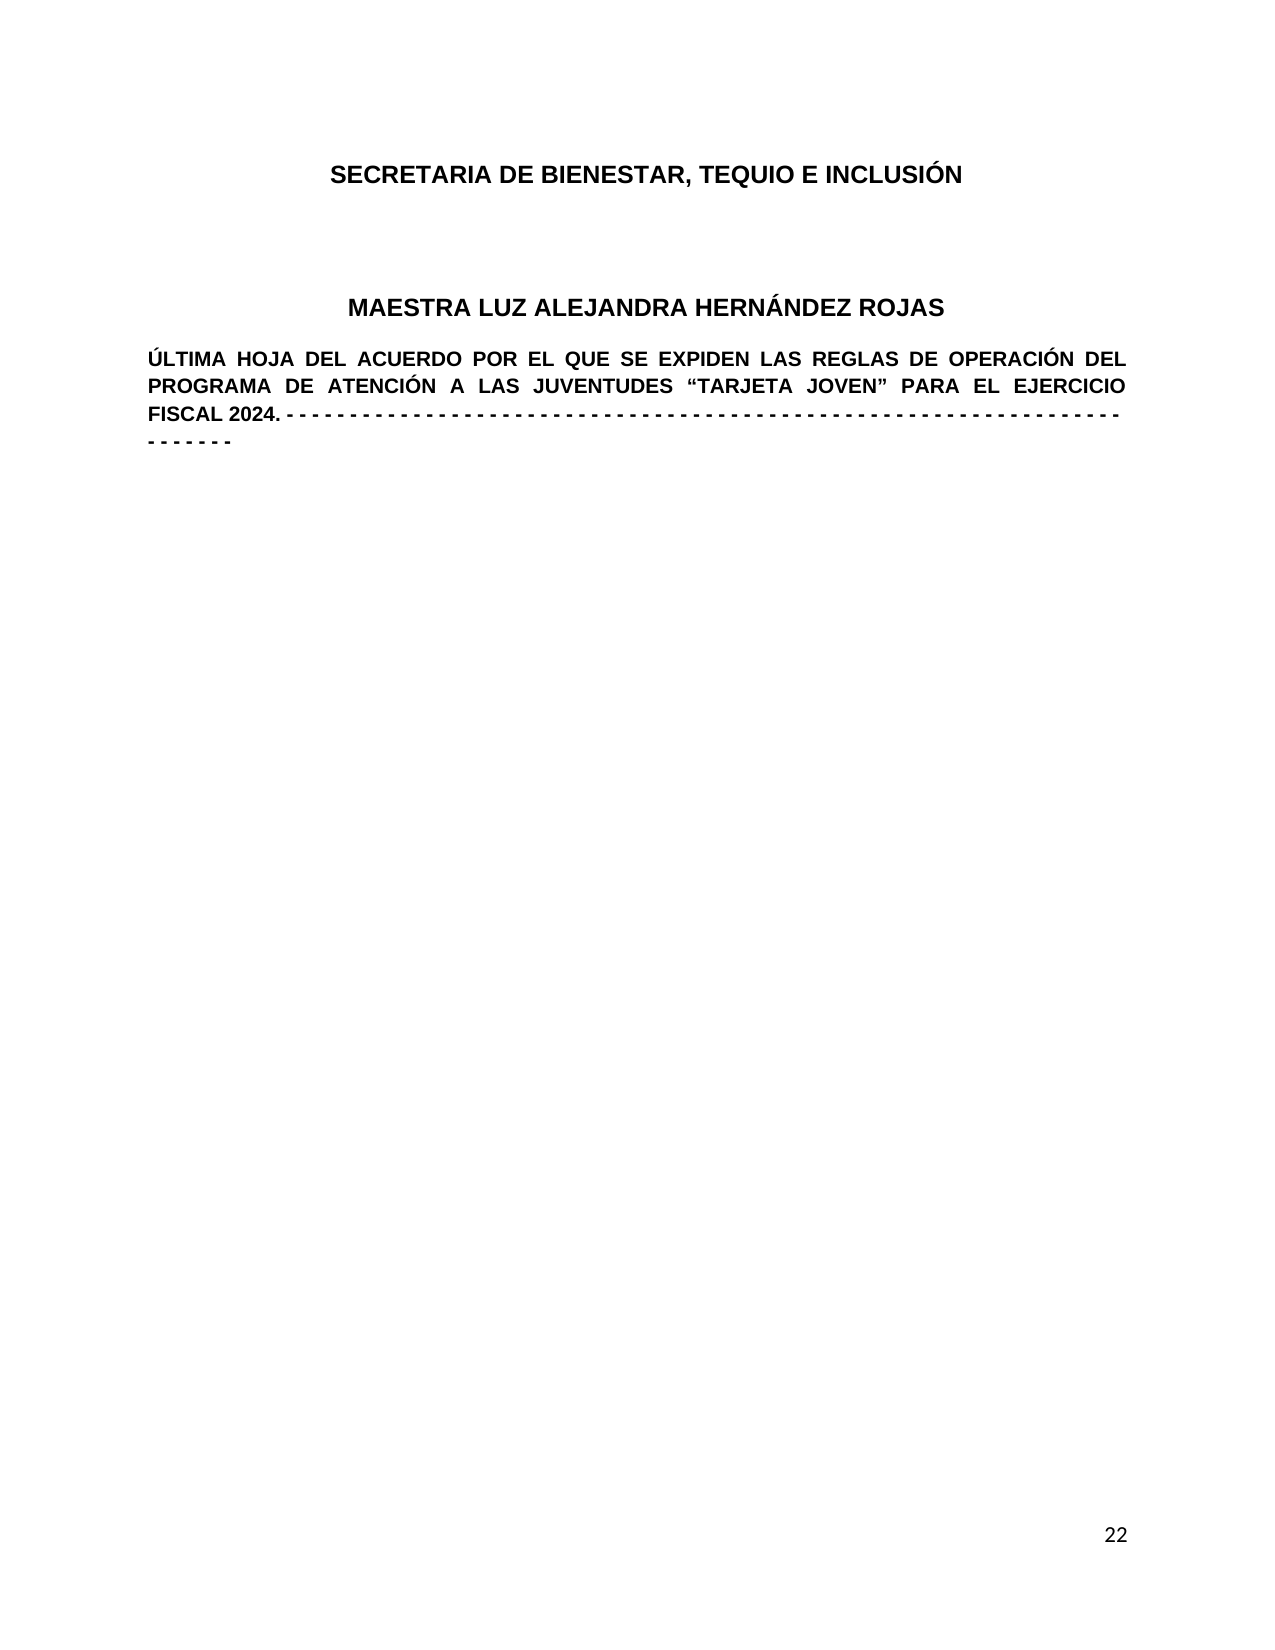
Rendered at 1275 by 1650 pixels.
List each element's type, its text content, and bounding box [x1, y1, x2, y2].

list MAESTRA LUZ ALEJANDRA HERNÁNDEZ ROJAS [185, 292, 1107, 321]
text ÚLTIMA HOJA DEL ACUERDO POR EL QUE SE EXPIDEN LAS REGLAS DE OPERACIÓN DEL PROGRAMA DE ATENCIÓN A LAS JUVENTUDES “TARJETA JOVEN” PARA EL EJERCICIO FISCAL 2024. - - - - - - - - - - - - - - - - - - - - - - - - - - - - - - - - - - - - - - - - - - - - - - - - - - - - - - - - - - - - - - - - - - - - - - - - - [148, 346, 1127, 453]
list SECRETARIA DE BIENESTAR, TEQUIO E INCLUSIÓN [185, 160, 1107, 189]
